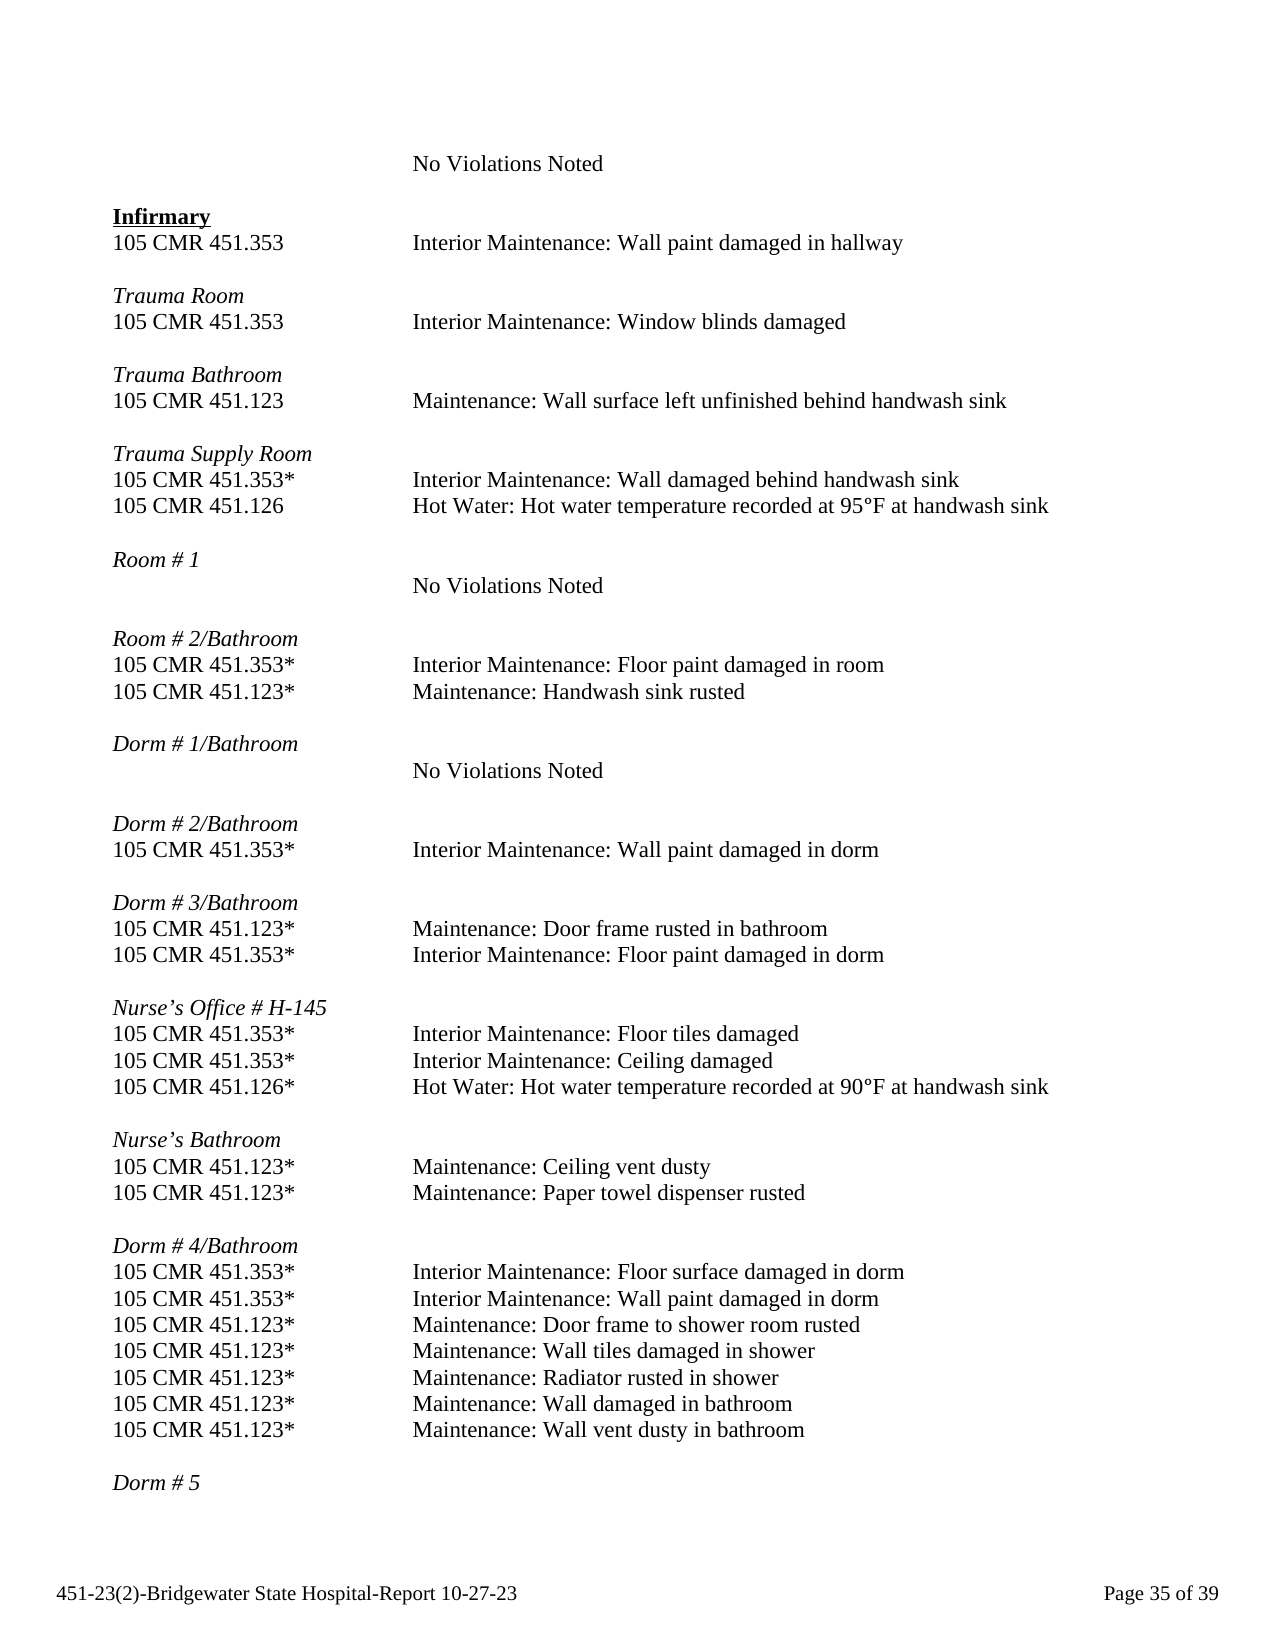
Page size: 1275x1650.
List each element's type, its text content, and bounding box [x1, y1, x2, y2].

text 105 CMR 451.123* Maintenance: Paper towel dispenser rusted [112, 1179, 1162, 1206]
text 105 CMR 451.353* Interior Maintenance: Floor surface damaged in dorm [112, 1258, 1162, 1285]
text Infirmary [112, 203, 1162, 229]
text 105 CMR 451.123* Maintenance: Wall tiles damaged in shower [112, 1337, 1162, 1364]
text No Violations Noted [112, 572, 1162, 599]
text 105 CMR 451.353* Interior Maintenance: Floor paint damaged in dorm [112, 941, 1162, 968]
text 105 CMR 451.123* Maintenance: Door frame rusted in bathroom [112, 915, 1162, 941]
text No Violations Noted [112, 150, 1162, 176]
text Room # 1 [112, 546, 1162, 572]
text 105 CMR 451.123* Maintenance: Wall vent dusty in bathroom [112, 1416, 1162, 1443]
text Room # 2/Bathroom [112, 625, 1162, 651]
text 105 CMR 451.123* Maintenance: Ceiling vent dusty [112, 1153, 1162, 1179]
text 105 CMR 451.353* Interior Maintenance: Floor tiles damaged [112, 1020, 1162, 1047]
text Dorm # 5 [112, 1469, 1162, 1496]
text Dorm # 4/Bathroom [112, 1232, 1162, 1258]
text 105 CMR 451.353* Interior Maintenance: Ceiling damaged [112, 1047, 1162, 1073]
text Trauma Bathroom [112, 361, 1162, 387]
text 105 CMR 451.123* Maintenance: Door frame to shower room rusted [112, 1311, 1162, 1337]
text Dorm # 2/Bathroom [112, 809, 1162, 836]
text Dorm # 3/Bathroom [112, 889, 1162, 915]
text 105 CMR 451.353* Interior Maintenance: Wall paint damaged in dorm [112, 836, 1162, 862]
text Dorm # 1/Bathroom [112, 731, 1162, 757]
text 105 CMR 451.353 Interior Maintenance: Wall paint damaged in hallway [112, 229, 1162, 255]
text 105 CMR 451.123* Maintenance: Wall damaged in bathroom [112, 1390, 1162, 1416]
text 105 CMR 451.123 Maintenance: Wall surface left unfinished behind handwash sink [112, 387, 1162, 413]
text Trauma Supply Room [112, 440, 1162, 466]
text 105 CMR 451.353* Interior Maintenance: Floor paint damaged in room [112, 651, 1162, 678]
text 105 CMR 451.353* Interior Maintenance: Wall paint damaged in dorm [112, 1285, 1162, 1311]
text 105 CMR 451.126* Hot Water: Hot water temperature recorded at 90°F at handwash sink [112, 1073, 1162, 1100]
text 105 CMR 451.353 Interior Maintenance: Window blinds damaged [112, 308, 1162, 334]
text 105 CMR 451.353* Interior Maintenance: Wall damaged behind handwash sink [112, 466, 1162, 493]
text Nurse’s Bathroom [112, 1127, 1162, 1153]
text 105 CMR 451.123* Maintenance: Handwash sink rusted [112, 678, 1162, 704]
text 105 CMR 451.126 Hot Water: Hot water temperature recorded at 95°F at handwash sink [112, 493, 1162, 520]
text 105 CMR 451.123* Maintenance: Radiator rusted in shower [112, 1364, 1162, 1390]
text No Violations Noted [112, 757, 1162, 783]
text Trauma Room [112, 282, 1162, 308]
text Nurse’s Office # H-145 [112, 994, 1162, 1020]
